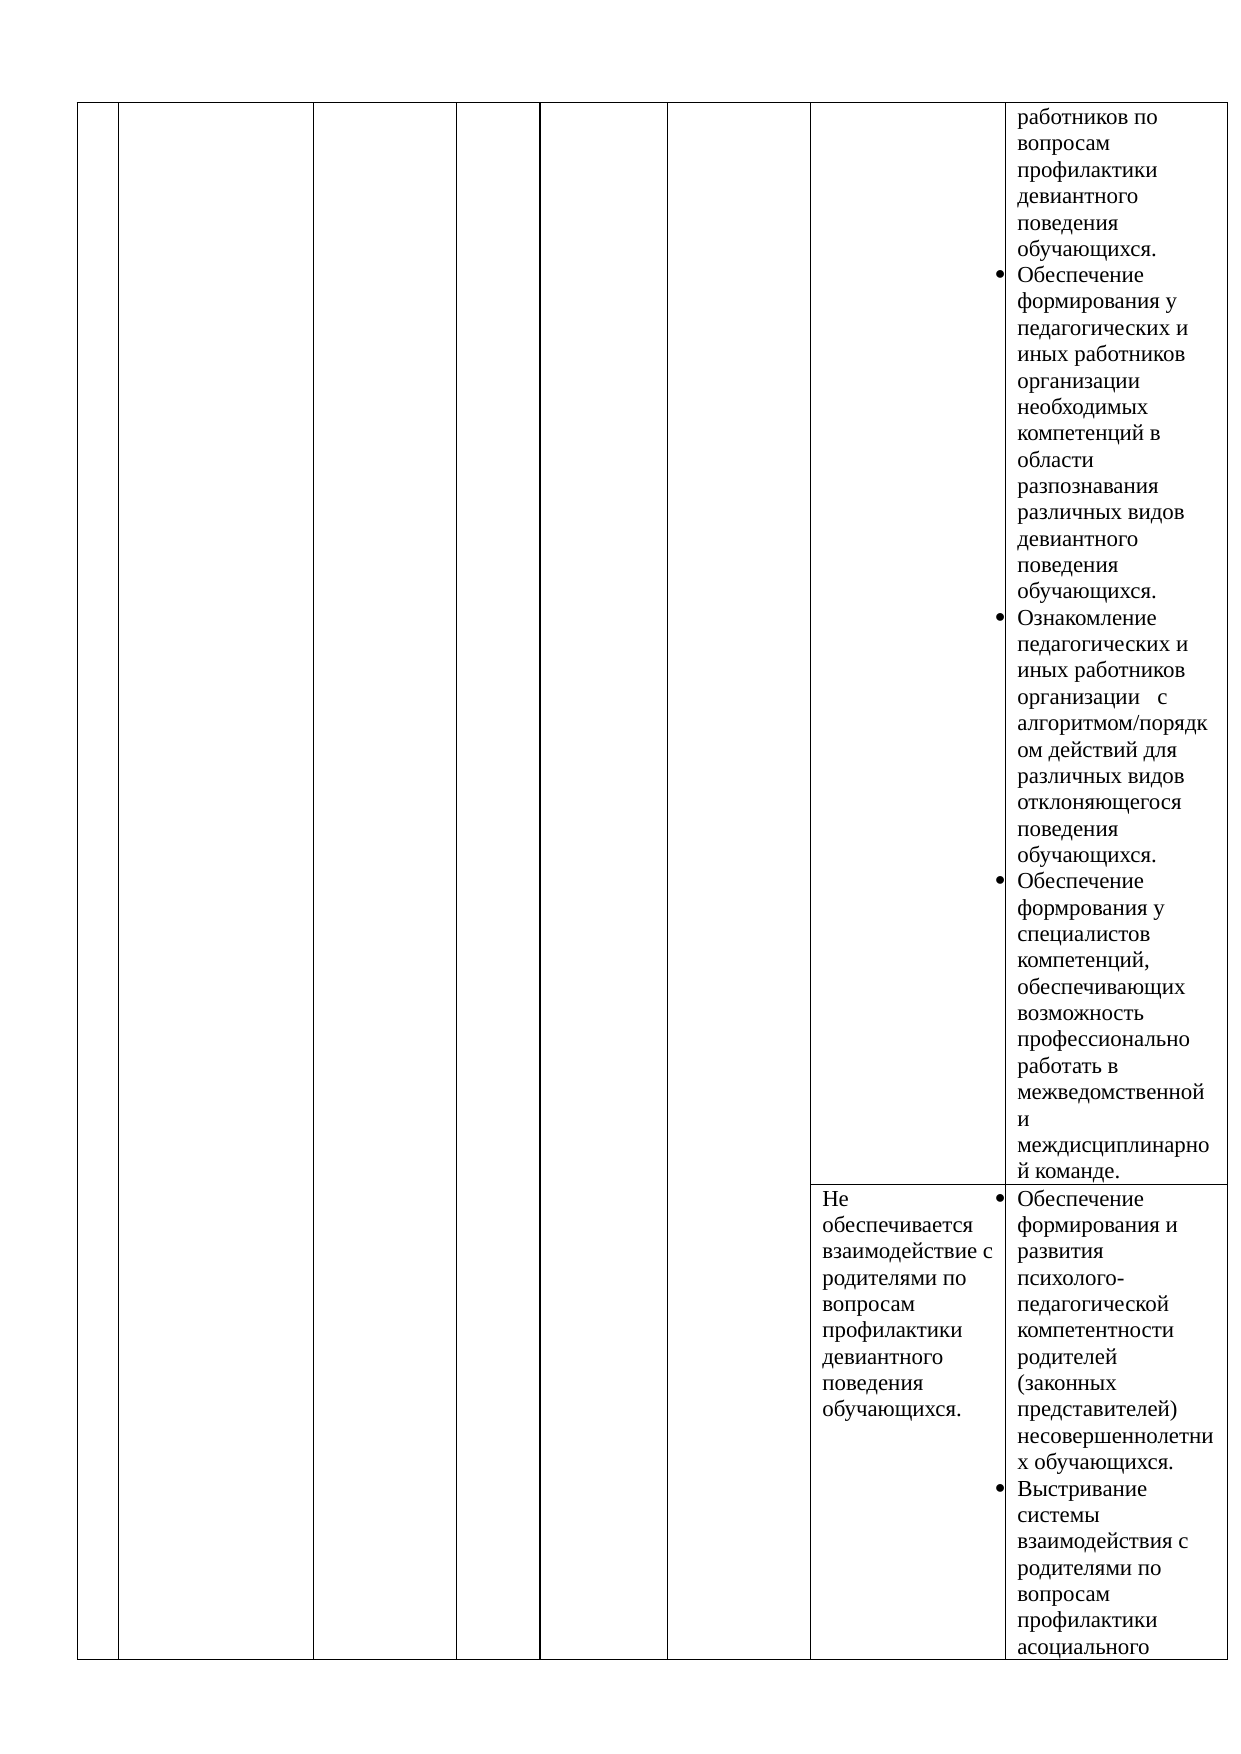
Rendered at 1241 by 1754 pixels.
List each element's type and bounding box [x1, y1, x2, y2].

table_cell [1006, 1185, 1227, 1659]
table_cell [811, 1185, 1005, 1659]
table_cell [811, 103, 1005, 1184]
table_cell [1006, 103, 1227, 1184]
